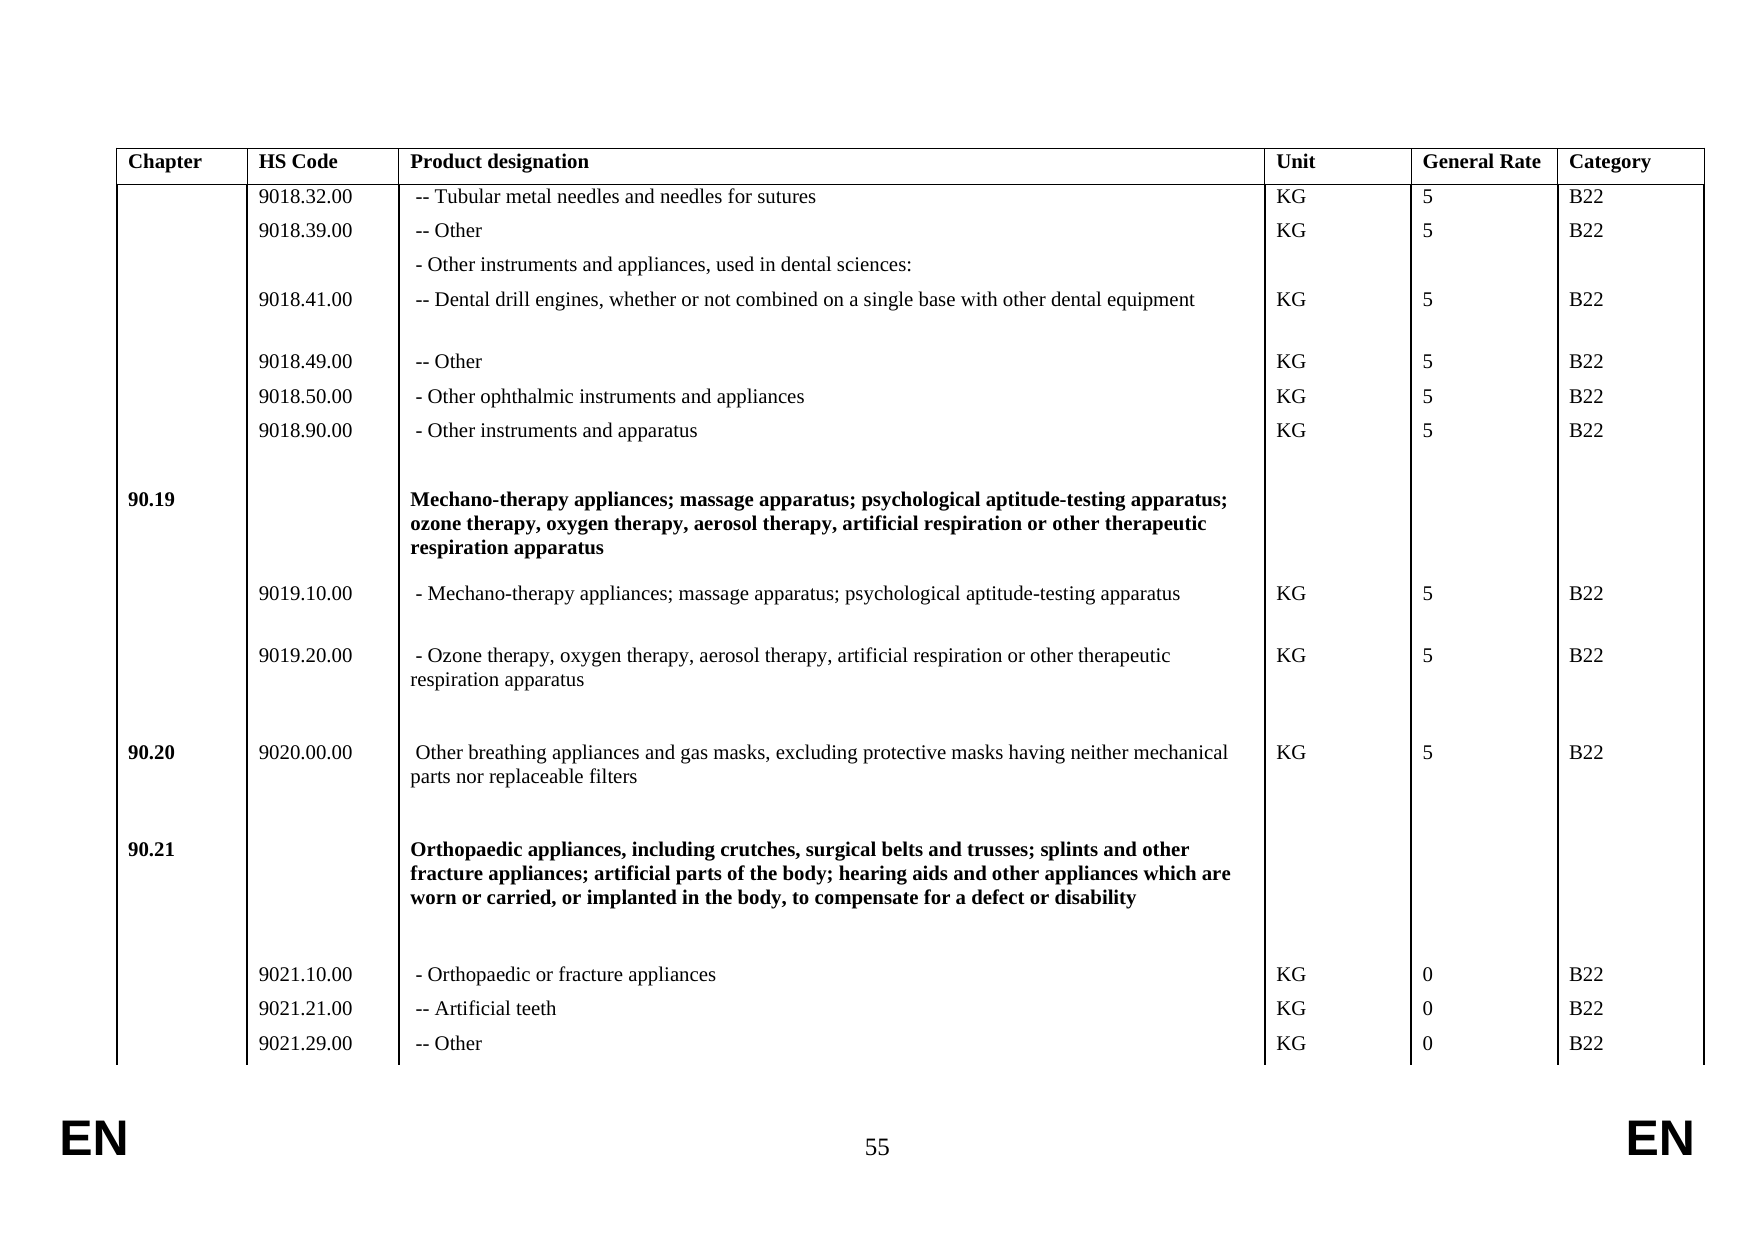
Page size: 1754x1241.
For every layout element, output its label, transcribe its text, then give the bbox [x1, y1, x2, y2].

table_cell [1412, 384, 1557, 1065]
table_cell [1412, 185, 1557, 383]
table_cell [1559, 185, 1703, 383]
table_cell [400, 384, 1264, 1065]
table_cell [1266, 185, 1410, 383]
table_header Chapter [117, 149, 247, 183]
table_header HS Code [248, 149, 398, 183]
table_header General Rate [1412, 149, 1557, 183]
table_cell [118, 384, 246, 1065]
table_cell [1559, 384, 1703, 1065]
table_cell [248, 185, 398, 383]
table_header Product designation [399, 149, 1264, 183]
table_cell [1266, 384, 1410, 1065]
table_header Category [1558, 149, 1704, 183]
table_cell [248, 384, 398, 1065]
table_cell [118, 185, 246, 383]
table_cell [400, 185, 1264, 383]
table_header Unit [1265, 149, 1411, 183]
